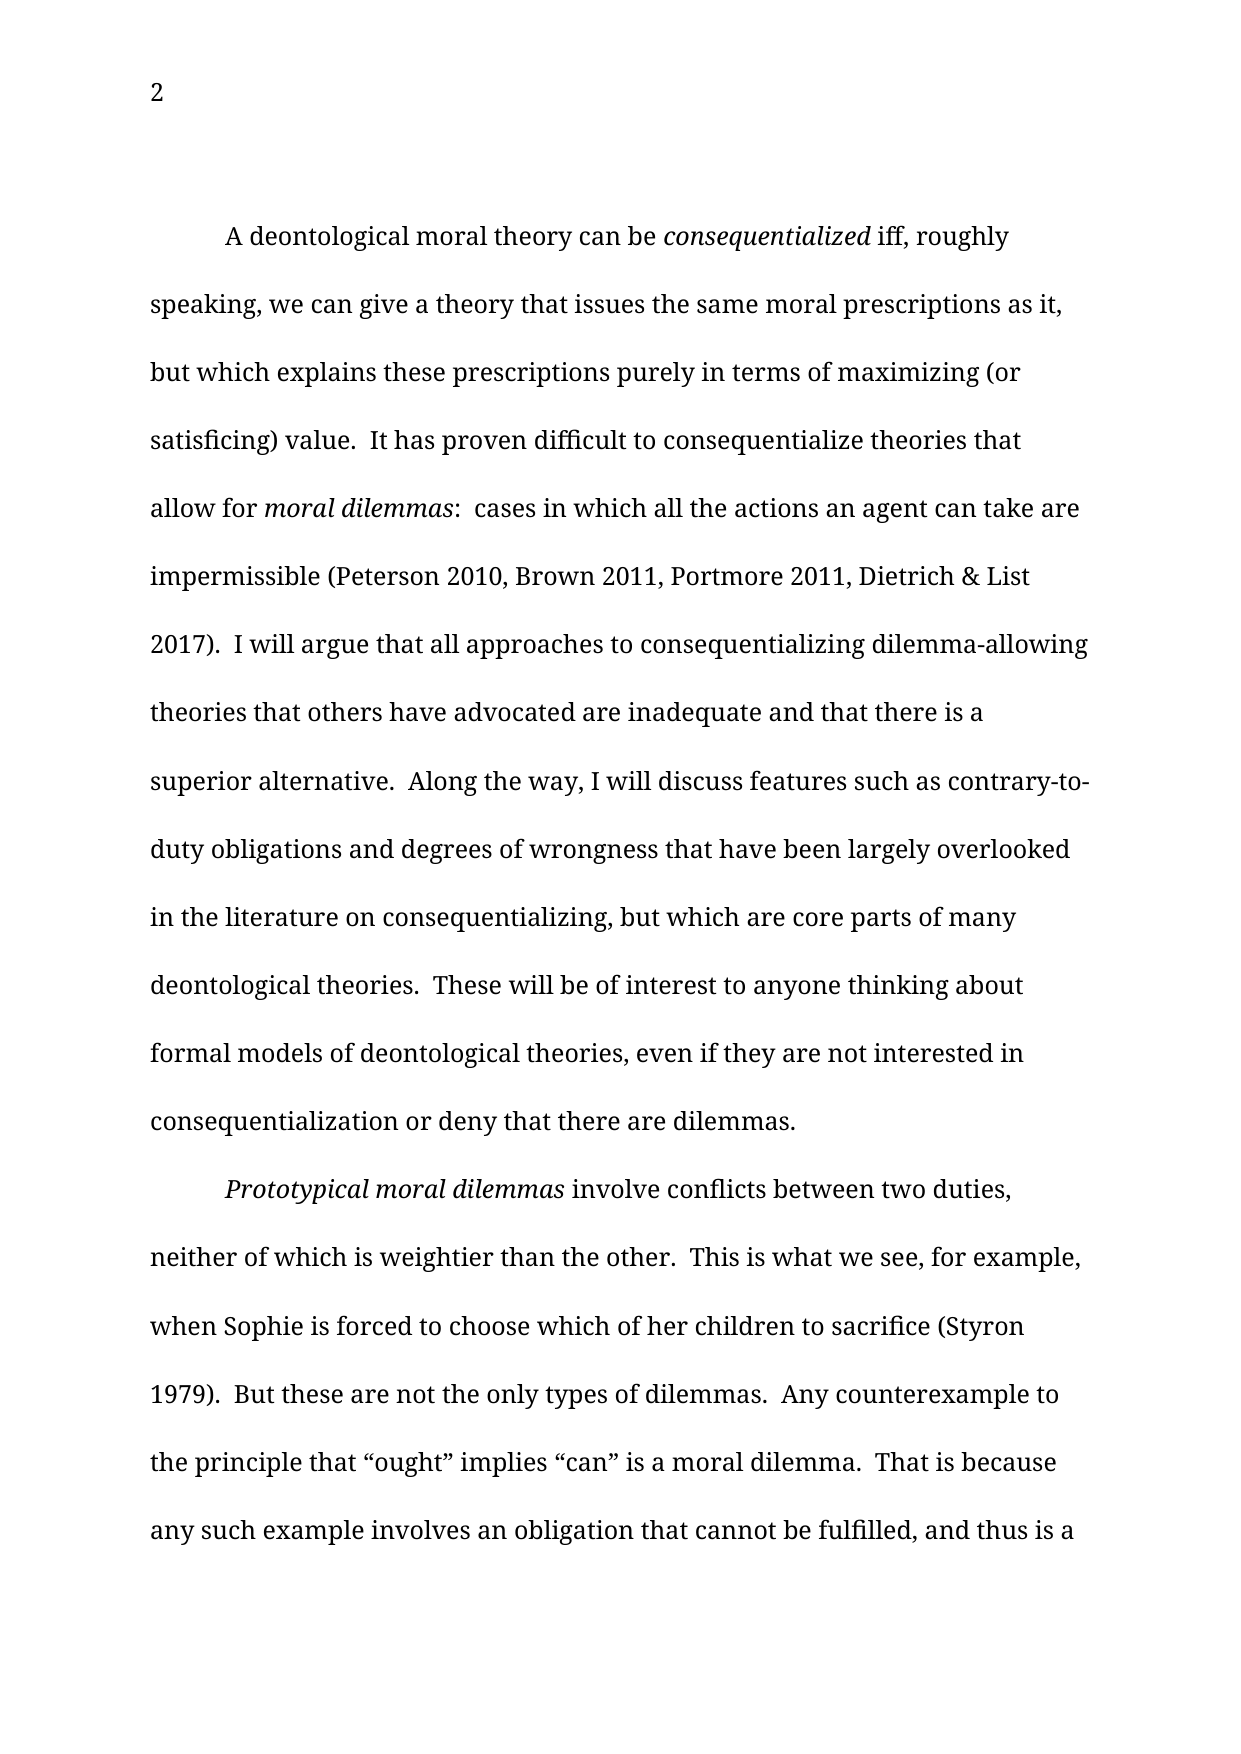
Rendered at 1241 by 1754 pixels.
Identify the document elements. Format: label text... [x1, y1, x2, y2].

text A deontological moral theory can be consequentialized iff, roughly speaking, we can give a theory that issues the same moral prescriptions as it, but which explains these prescriptions purely in terms of maximizing (or satisficing) value. It has proven difficult to consequentialize theories that allow for moral dilemmas: cases in which all the actions an agent can take are impermissible (Peterson 2010, Brown 2011, Portmore 2011, Dietrich & List 2017). I will argue that all approaches to consequentializing dilemma-allowing theories that others have advocated are inadequate and that there is a superior alternative. Along the way, I will discuss features such as contrary-to-duty obligations and degrees of wrongness that have been largely overlooked in the literature on consequentializing, but which are core parts of many deontological theories. These will be of interest to anyone thinking about formal models of deontological theories, even if they are not interested in consequentialization or deny that there are dilemmas. [150, 218, 1090, 1138]
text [150, 1172, 1090, 1547]
